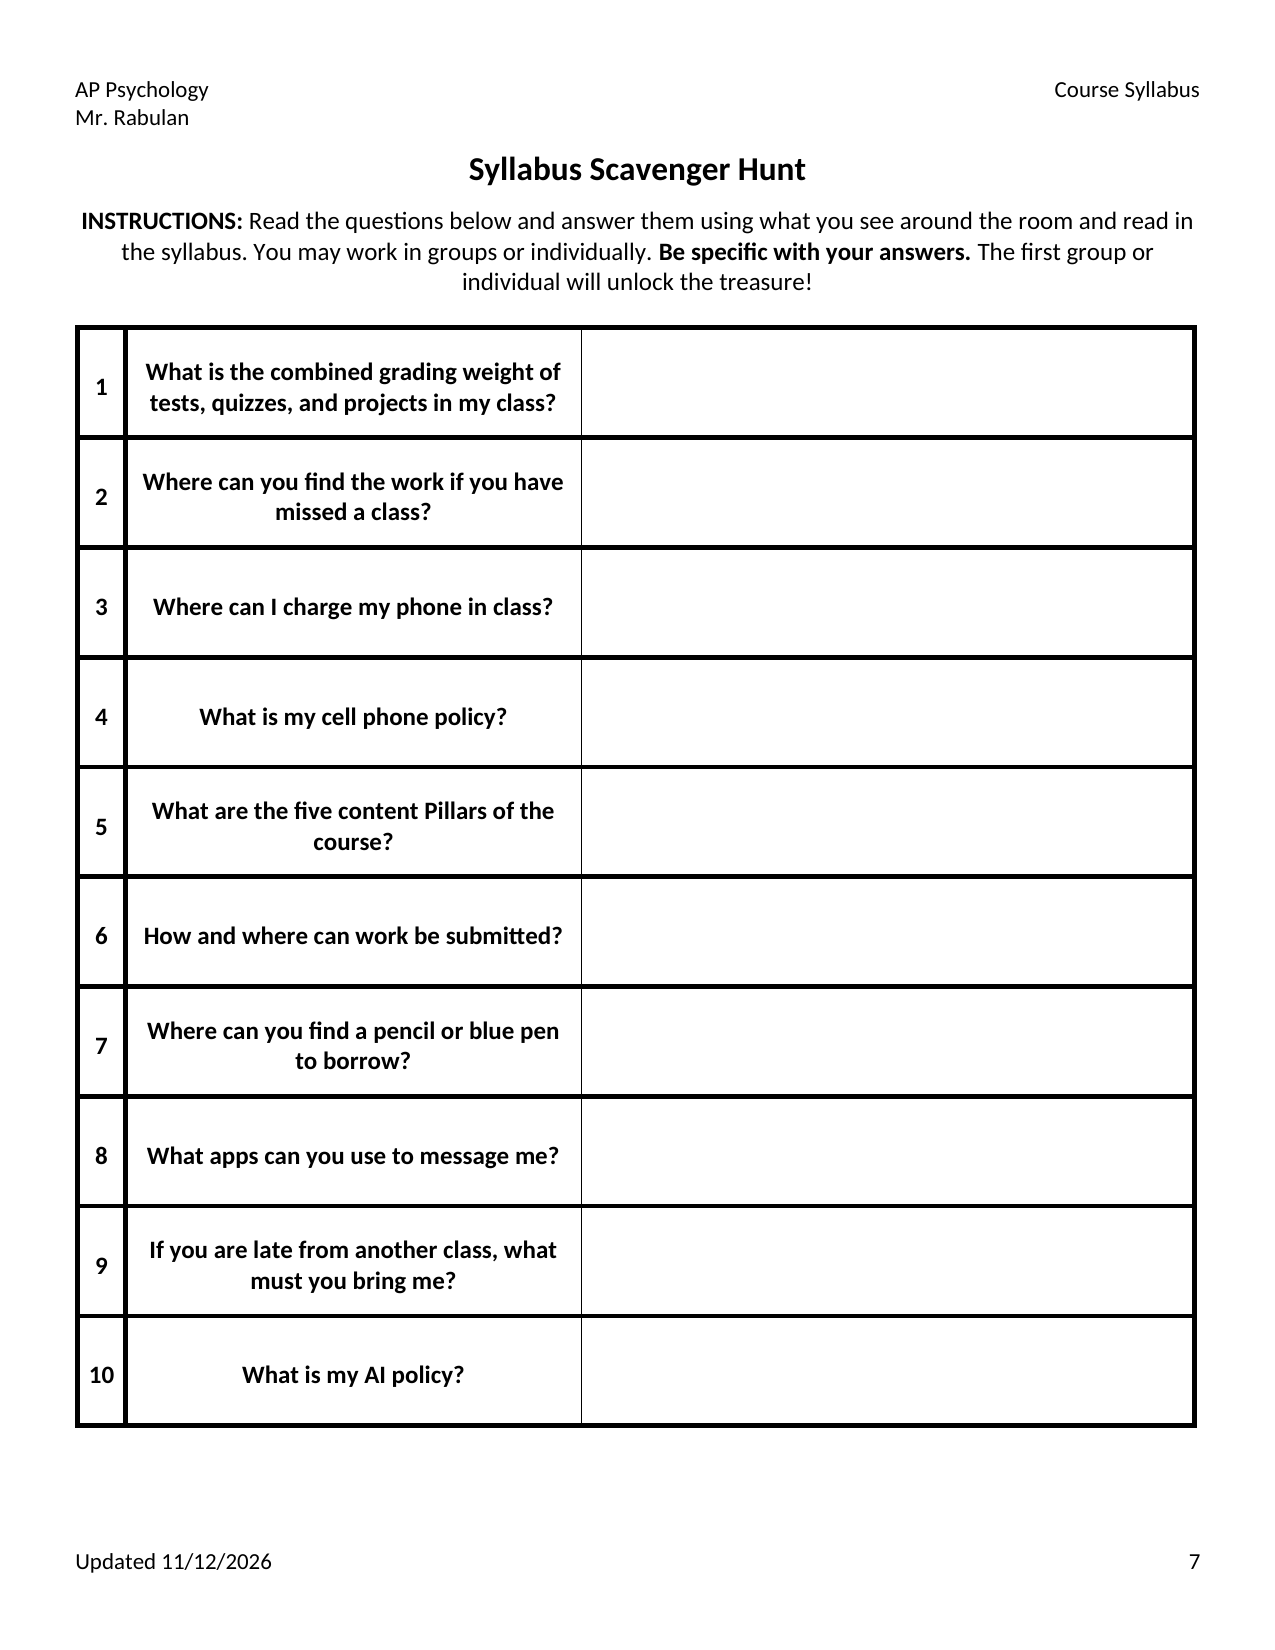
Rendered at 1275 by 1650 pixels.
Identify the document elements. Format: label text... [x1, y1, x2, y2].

table_cell [582, 660, 1192, 764]
table_cell What are the five content Pillars of the course? [128, 769, 581, 874]
table_cell What is my cell phone policy? [128, 660, 581, 764]
table_cell [582, 1099, 1192, 1204]
table_cell 2 [80, 440, 123, 545]
table_cell Where can I charge my phone in class? [128, 550, 581, 655]
table_cell [582, 550, 1192, 655]
table_cell 9 [80, 1208, 123, 1313]
text INSTRUCTIONS: Read the questions below and answer them using what you see around the room and read in the syllabus. You may work in groups or individually. Be specific with your answers. The first group or individual will unlock the treasure! [75, 205, 1200, 297]
table_cell 4 [80, 660, 123, 764]
table_cell 6 [80, 879, 123, 984]
table_cell What apps can you use to message me? [128, 1099, 581, 1204]
table_cell [582, 989, 1192, 1094]
table_cell What is my AI policy? [128, 1318, 581, 1423]
table_cell Where can you find the work if you have missed a class? [128, 440, 581, 545]
table_cell 10 [80, 1318, 123, 1423]
table_cell How and where can work be submitted? [128, 879, 581, 984]
table_cell 8 [80, 1099, 123, 1204]
table_header What is the combined grading weight of tests, quizzes, and projects in my class? [128, 330, 581, 435]
table_cell [582, 440, 1192, 545]
text Syllabus Scavenger Hunt [75, 148, 1200, 188]
table_cell [582, 879, 1192, 984]
table_header [582, 330, 1192, 435]
table_cell [582, 1208, 1192, 1313]
table_cell [582, 1318, 1192, 1423]
table_cell If you are late from another class, what must you bring me? [128, 1208, 581, 1313]
table_cell 3 [80, 550, 123, 655]
table_cell 5 [80, 769, 123, 874]
table_cell 7 [80, 989, 123, 1094]
table_cell Where can you find a pencil or blue pen to borrow? [128, 989, 581, 1094]
table_header 1 [80, 330, 123, 435]
table_cell [582, 769, 1192, 874]
